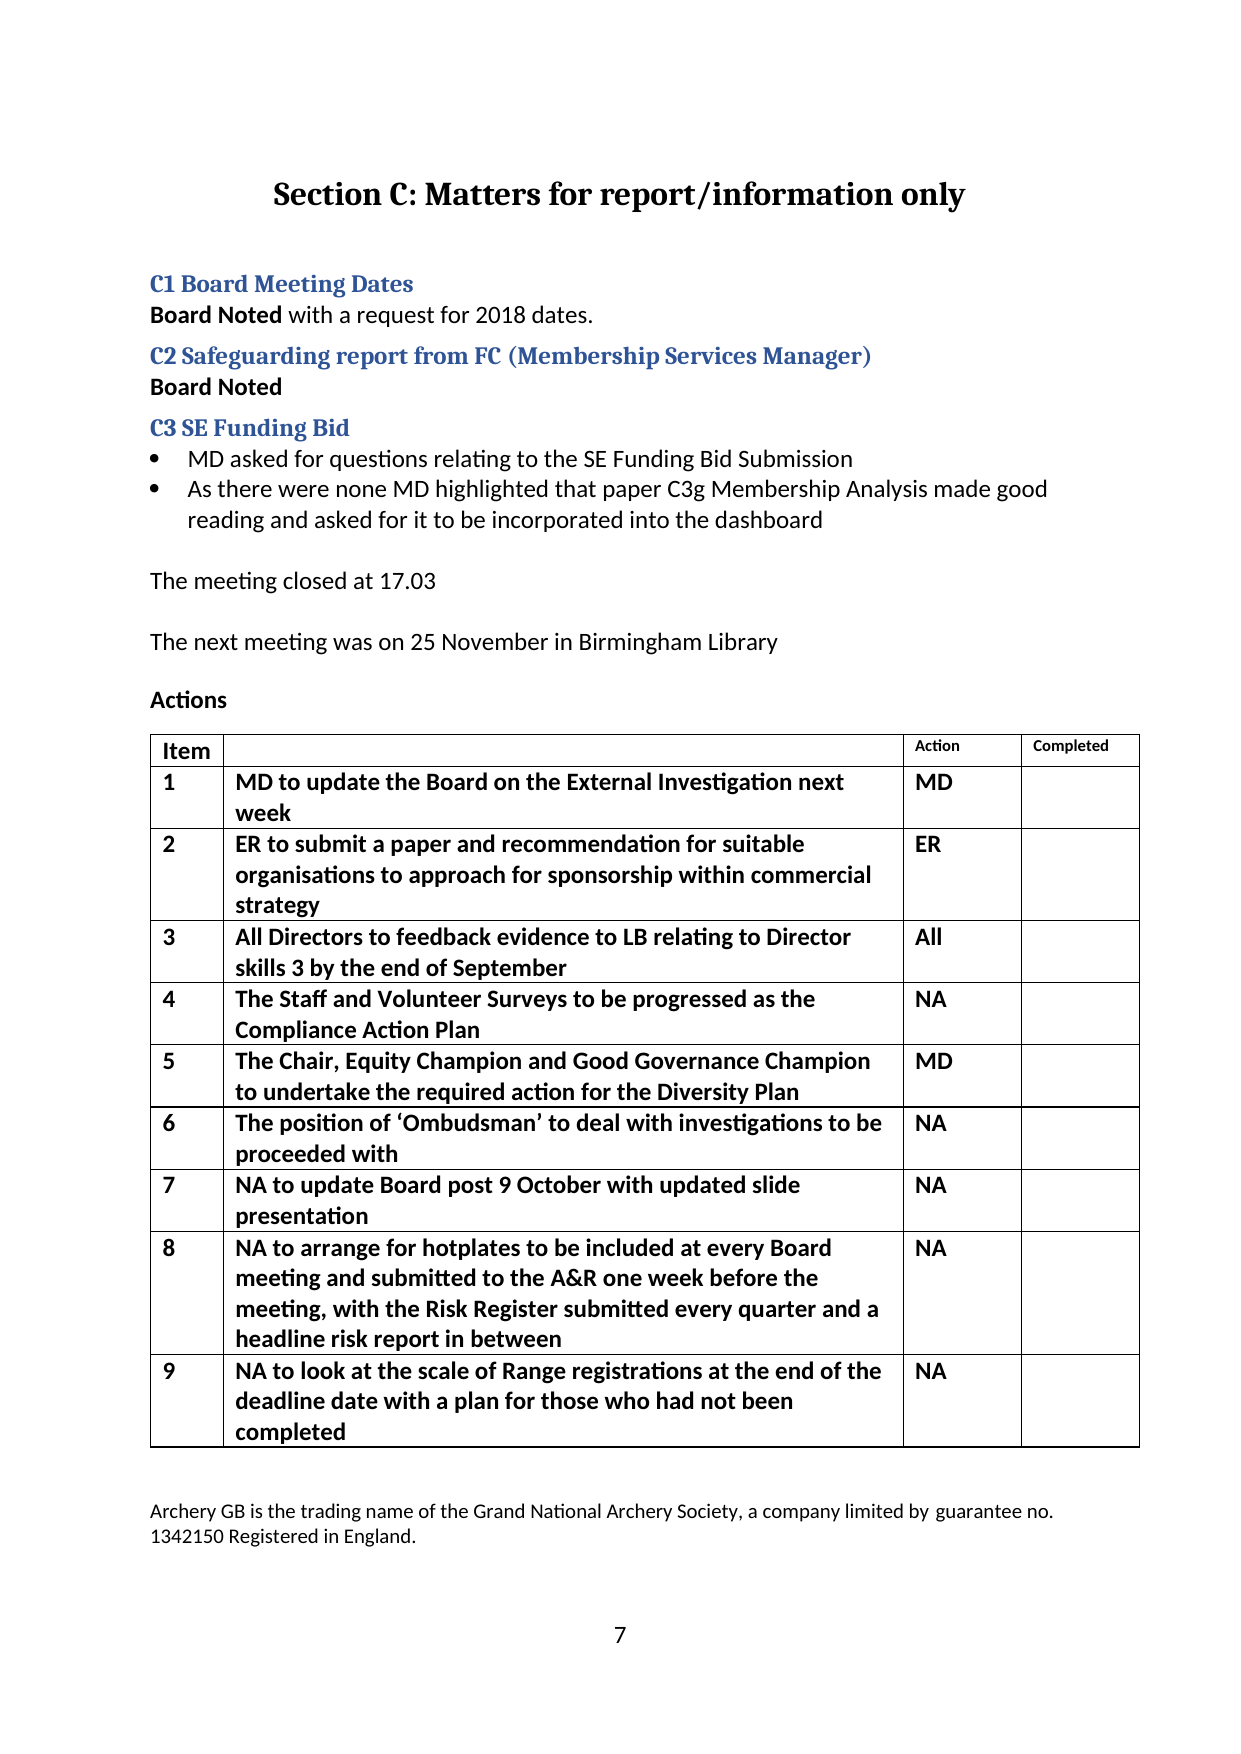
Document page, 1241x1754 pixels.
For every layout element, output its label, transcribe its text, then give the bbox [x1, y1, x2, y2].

table_cell [1022, 921, 1139, 982]
table_cell NA [904, 1108, 1021, 1168]
table_cell NA [904, 1232, 1021, 1354]
table_header Action [904, 735, 1021, 766]
table_cell ER to submit a paper and recommendation for suitable organisations to approach for sponsorship within commercial strategy [224, 829, 903, 920]
subtitle C1 Board Meeting Dates [150, 270, 1090, 299]
table_cell [1022, 1170, 1139, 1231]
table_cell 5 [151, 1045, 223, 1106]
table_cell 1 [151, 767, 223, 828]
table_cell NA [904, 1355, 1021, 1446]
table_cell All [904, 921, 1021, 982]
table_cell MD to update the Board on the External Investigation next week [224, 767, 903, 828]
text Board Noted with a request for 2018 dates. [150, 299, 1090, 330]
table_cell MD [904, 767, 1021, 828]
table_cell [1022, 767, 1139, 828]
table_header Completed [1022, 735, 1139, 766]
table_cell 9 [151, 1355, 223, 1446]
table_cell NA [904, 1170, 1021, 1231]
table_cell MD [904, 1045, 1021, 1106]
table_cell 2 [151, 829, 223, 920]
table_cell NA [904, 983, 1021, 1044]
table_cell 3 [151, 921, 223, 982]
text Board Noted [150, 371, 1090, 401]
table_cell The Staff and Volunteer Surveys to be progressed as the Compliance Action Plan [224, 983, 903, 1044]
table_cell [1022, 1232, 1139, 1354]
table_cell NA to update Board post 9 October with updated slide presentation [224, 1170, 903, 1231]
table_cell ER [904, 829, 1021, 920]
table_cell NA to arrange for hotplates to be included at every Board meeting and submitted to the A&R one week before the meeting, with the Risk Register submitted every quarter and a headline risk report in between [224, 1232, 903, 1354]
table_header Item [151, 735, 223, 766]
table_cell [1022, 1355, 1139, 1446]
subtitle C2 Safeguarding report from FC (Membership Services Manager) [150, 342, 1090, 371]
text The meeting closed at 17.03 [150, 565, 1090, 595]
table_cell [1022, 983, 1139, 1044]
table_cell The Chair, Equity Champion and Good Governance Champion to undertake the required action for the Diversity Plan [224, 1045, 903, 1106]
table_cell [1022, 1108, 1139, 1168]
text The next meeting was on 25 November in Birmingham Library [150, 626, 1090, 656]
table_cell [1022, 829, 1139, 920]
list As there were none MD highlighted that paper C3g Membership Analysis made good reading and asked for it to be incorporated into the dashboard [150, 473, 1090, 534]
table_cell All Directors to feedback evidence to LB relating to Director skills 3 by the end of September [224, 921, 903, 982]
text Archery GB is the trading name of the Grand National Archery Society, a company limited by guarantee no. 1342150 Registered in England. [150, 1498, 1090, 1549]
title Section C: Matters for report/information only [150, 175, 1090, 213]
list MD asked for questions relating to the SE Funding Bid Submission [150, 443, 1090, 473]
table_cell [1022, 1045, 1139, 1106]
table_cell 7 [151, 1170, 223, 1231]
table_cell 6 [151, 1108, 223, 1168]
table_cell 8 [151, 1232, 223, 1354]
table_cell The position of ‘Ombudsman’ to deal with investigations to be proceeded with [224, 1108, 903, 1168]
table_cell 4 [151, 983, 223, 1044]
table_cell NA to look at the scale of Range registrations at the end of the deadline date with a plan for those who had not been completed [224, 1355, 903, 1446]
text Actions [150, 684, 1090, 715]
table_header [224, 735, 903, 766]
subtitle C3 SE Funding Bid [150, 414, 1090, 443]
